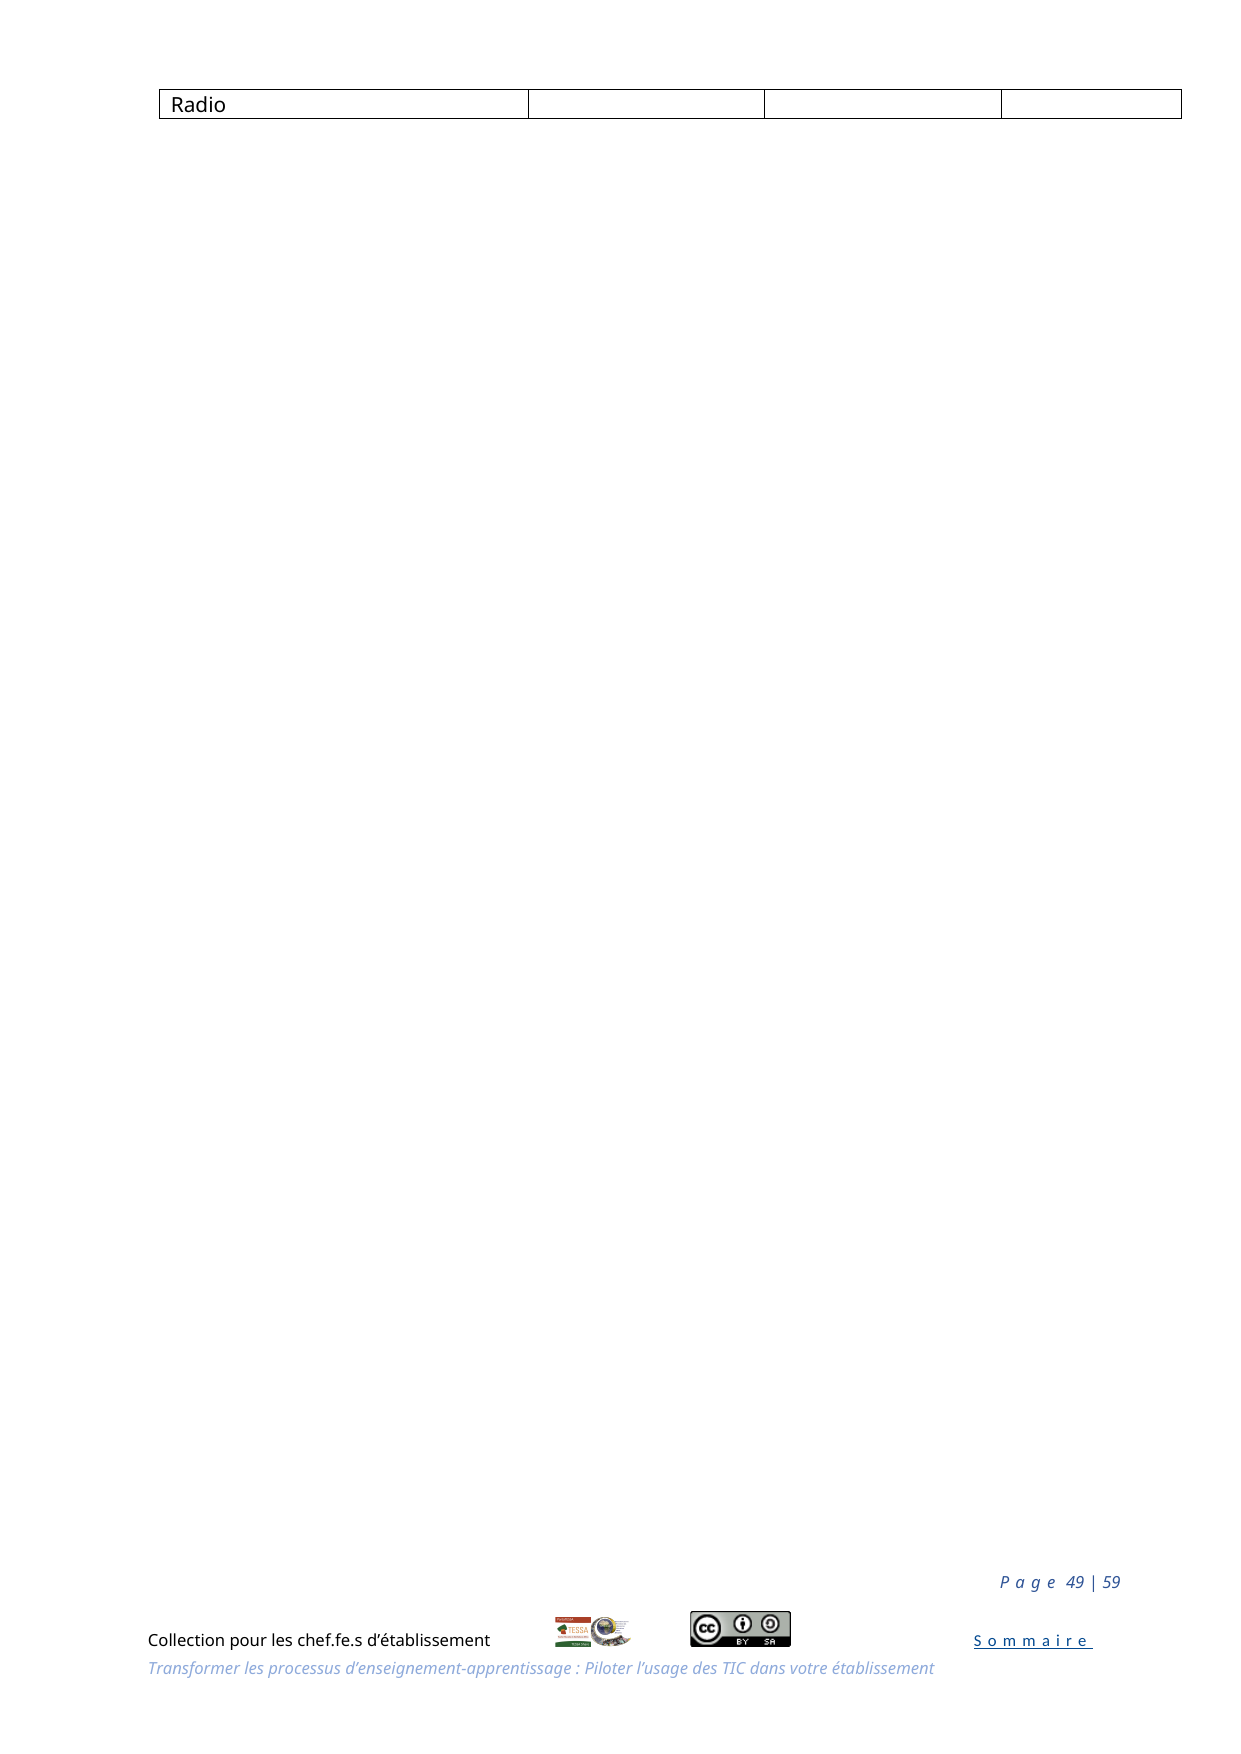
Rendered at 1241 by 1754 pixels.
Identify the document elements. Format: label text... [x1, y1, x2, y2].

table_cell [765, 90, 1001, 118]
table_cell [529, 90, 764, 118]
picture [555, 1617, 631, 1647]
table_cell Radio [160, 90, 528, 118]
table_cell [1002, 90, 1181, 118]
picture [690, 1611, 791, 1647]
